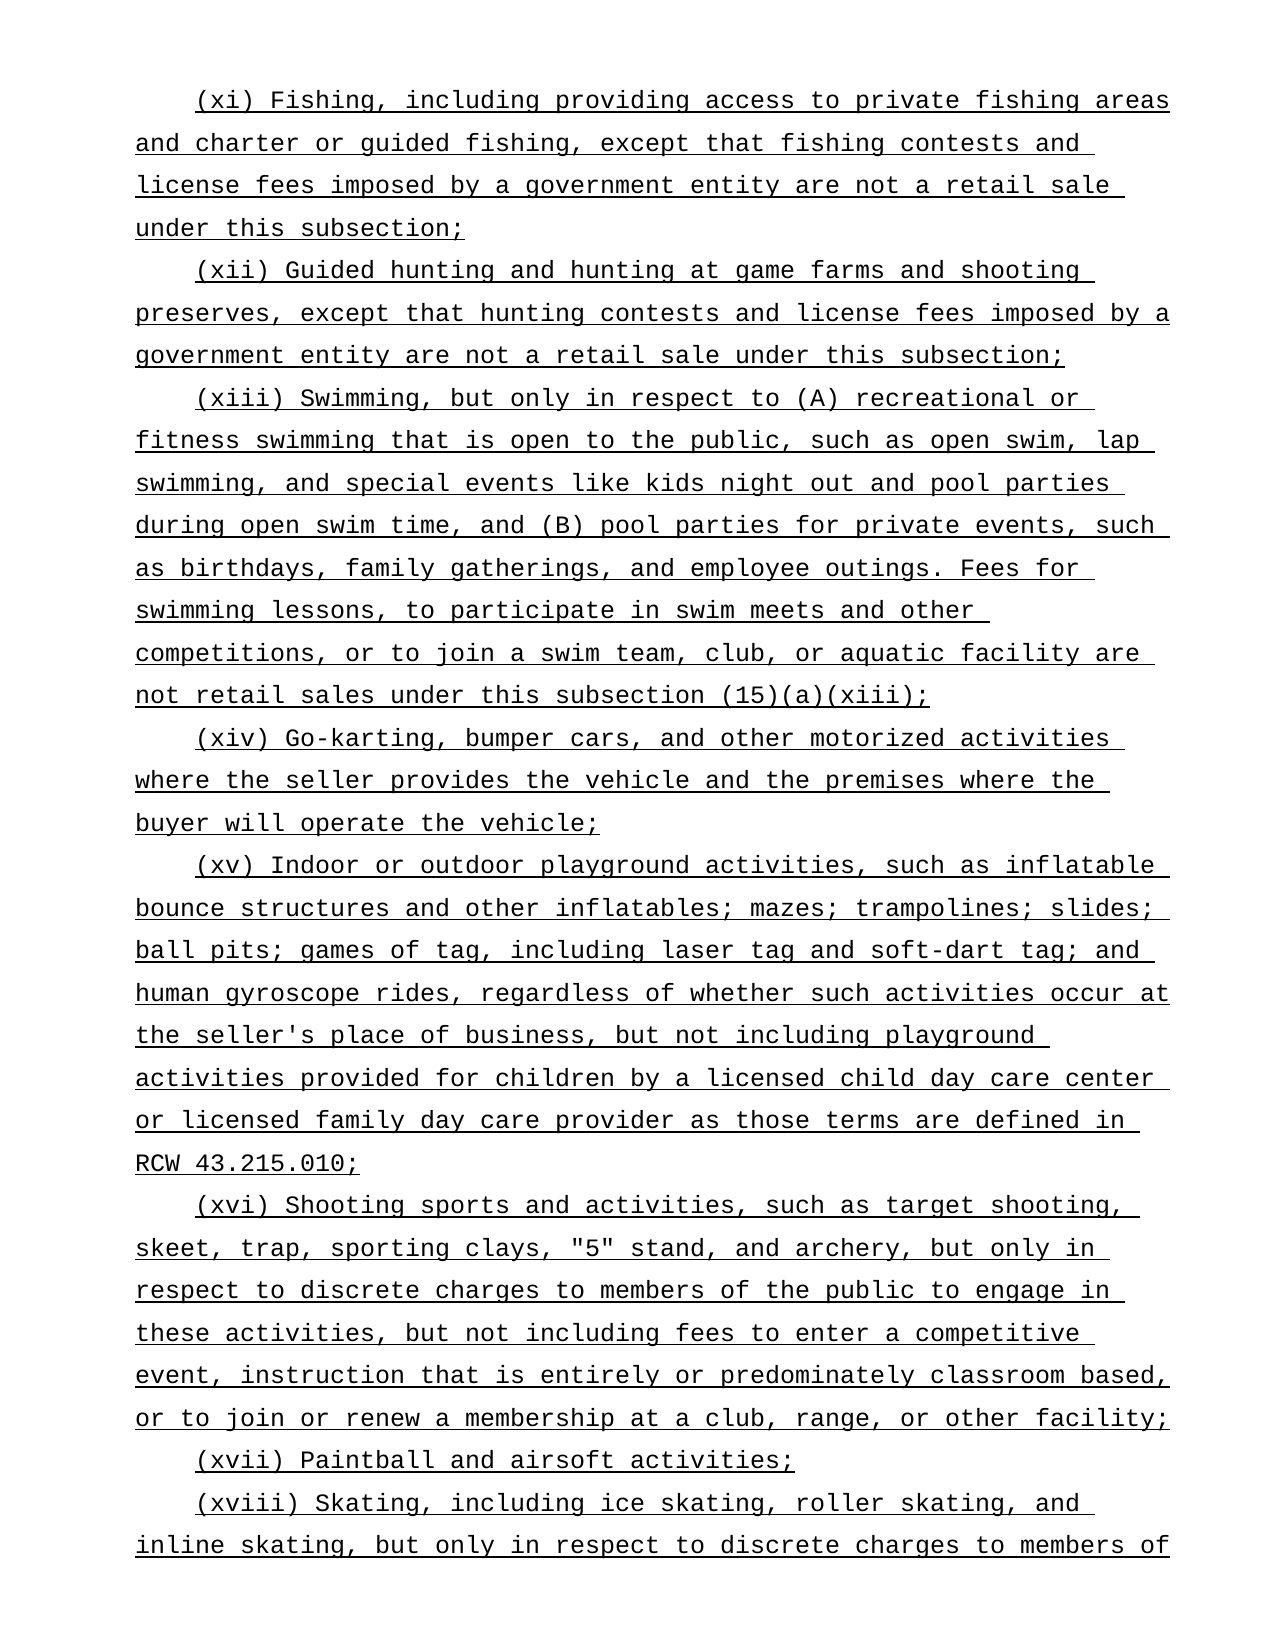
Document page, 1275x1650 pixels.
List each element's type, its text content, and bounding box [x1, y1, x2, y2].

text (xiv) Go-karting, bumper cars, and other motorized activities where the seller provides the vehicle and the premises where the buyer will operate the vehicle; [135, 712, 1170, 840]
text (xv) Indoor or outdoor playground activities, such as inflatable bounce structures and other inflatables; mazes; trampolines; slides; ball pits; games of tag, including laser tag and soft-dart tag; and human gyroscope rides, regardless of whether such activities occur at the seller's place of business, but not including playground activities provided for children by a licensed child day care center or licensed family day care provider as those terms are defined in RCW 43.215.010; [135, 840, 1170, 919]
text (xvii) Paintball and airsoft activities; [135, 1435, 1170, 1477]
text (xv) Indoor or outdoor playground activities, such as inflatable bounce structures and other inflatables; mazes; trampolines; slides; ball pits; games of tag, including laser tag and soft-dart tag; and human gyroscope rides, regardless of whether such activities occur at the seller's place of business, but not including playground activities provided for children by a licensed child day care center or licensed family day care provider as those terms are defined in RCW 43.215.010; [135, 1005, 1170, 1089]
text (xiii) Swimming, but only in respect to (A) recreational or fitness swimming that is open to the public, such as open swim, lap swimming, and special events like kids night out and pool parties during open swim time, and (B) pool parties for private events, such as birthdays, family gatherings, and employee outings. Fees for swimming lessons, to participate in swim meets and other competitions, or to join a swim team, club, or aquatic facility are not retail sales under this subsection (15)(a)(xiii); [135, 372, 1170, 536]
text (xii) Guided hunting and hunting at game farms and shooting preserves, except that hunting contests and license fees imposed by a government entity are not a retail sale under this subsection; [135, 245, 1170, 324]
text (xvi) Shooting sports and activities, such as target shooting, skeet, trap, sporting clays, "5" stand, and archery, but only in respect to discrete charges to members of the public to engage in these activities, but not including fees to enter a competitive event, instruction that is entirely or predominately classroom based, or to join or renew a membership at a club, range, or other facility; [135, 1180, 1170, 1386]
text (xii) Guided hunting and hunting at game farms and shooting preserves, except that hunting contests and license fees imposed by a government entity are not a retail sale under this subsection; [135, 325, 1170, 372]
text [135, 1477, 1170, 1556]
text (xiii) Swimming, but only in respect to (A) recreational or fitness swimming that is open to the public, such as open swim, lap swimming, and special events like kids night out and pool parties during open swim time, and (B) pool parties for private events, such as birthdays, family gatherings, and employee outings. Fees for swimming lessons, to participate in swim meets and other competitions, or to join a swim team, club, or aquatic facility are not retail sales under this subsection (15)(a)(xiii); [135, 538, 1170, 712]
text (xvi) Shooting sports and activities, such as target shooting, skeet, trap, sporting clays, "5" stand, and archery, but only in respect to discrete charges to members of the public to engage in these activities, but not including fees to enter a competitive event, instruction that is entirely or predominately classroom based, or to join or renew a membership at a club, range, or other facility; [135, 1388, 1170, 1429]
text (xv) Indoor or outdoor playground activities, such as inflatable bounce structures and other inflatables; mazes; trampolines; slides; ball pits; games of tag, including laser tag and soft-dart tag; and human gyroscope rides, regardless of whether such activities occur at the seller's place of business, but not including playground activities provided for children by a licensed child day care center or licensed family day care provider as those terms are defined in RCW 43.215.010; [135, 1090, 1170, 1180]
text (xv) Indoor or outdoor playground activities, such as inflatable bounce structures and other inflatables; mazes; trampolines; slides; ball pits; games of tag, including laser tag and soft-dart tag; and human gyroscope rides, regardless of whether such activities occur at the seller's place of business, but not including playground activities provided for children by a licensed child day care center or licensed family day care provider as those terms are defined in RCW 43.215.010; [135, 920, 1170, 1004]
text (xi) Fishing, including providing access to private fishing areas and charter or guided fishing, except that fishing contests and license fees imposed by a government entity are not a retail sale under this subsection; [135, 75, 1170, 245]
